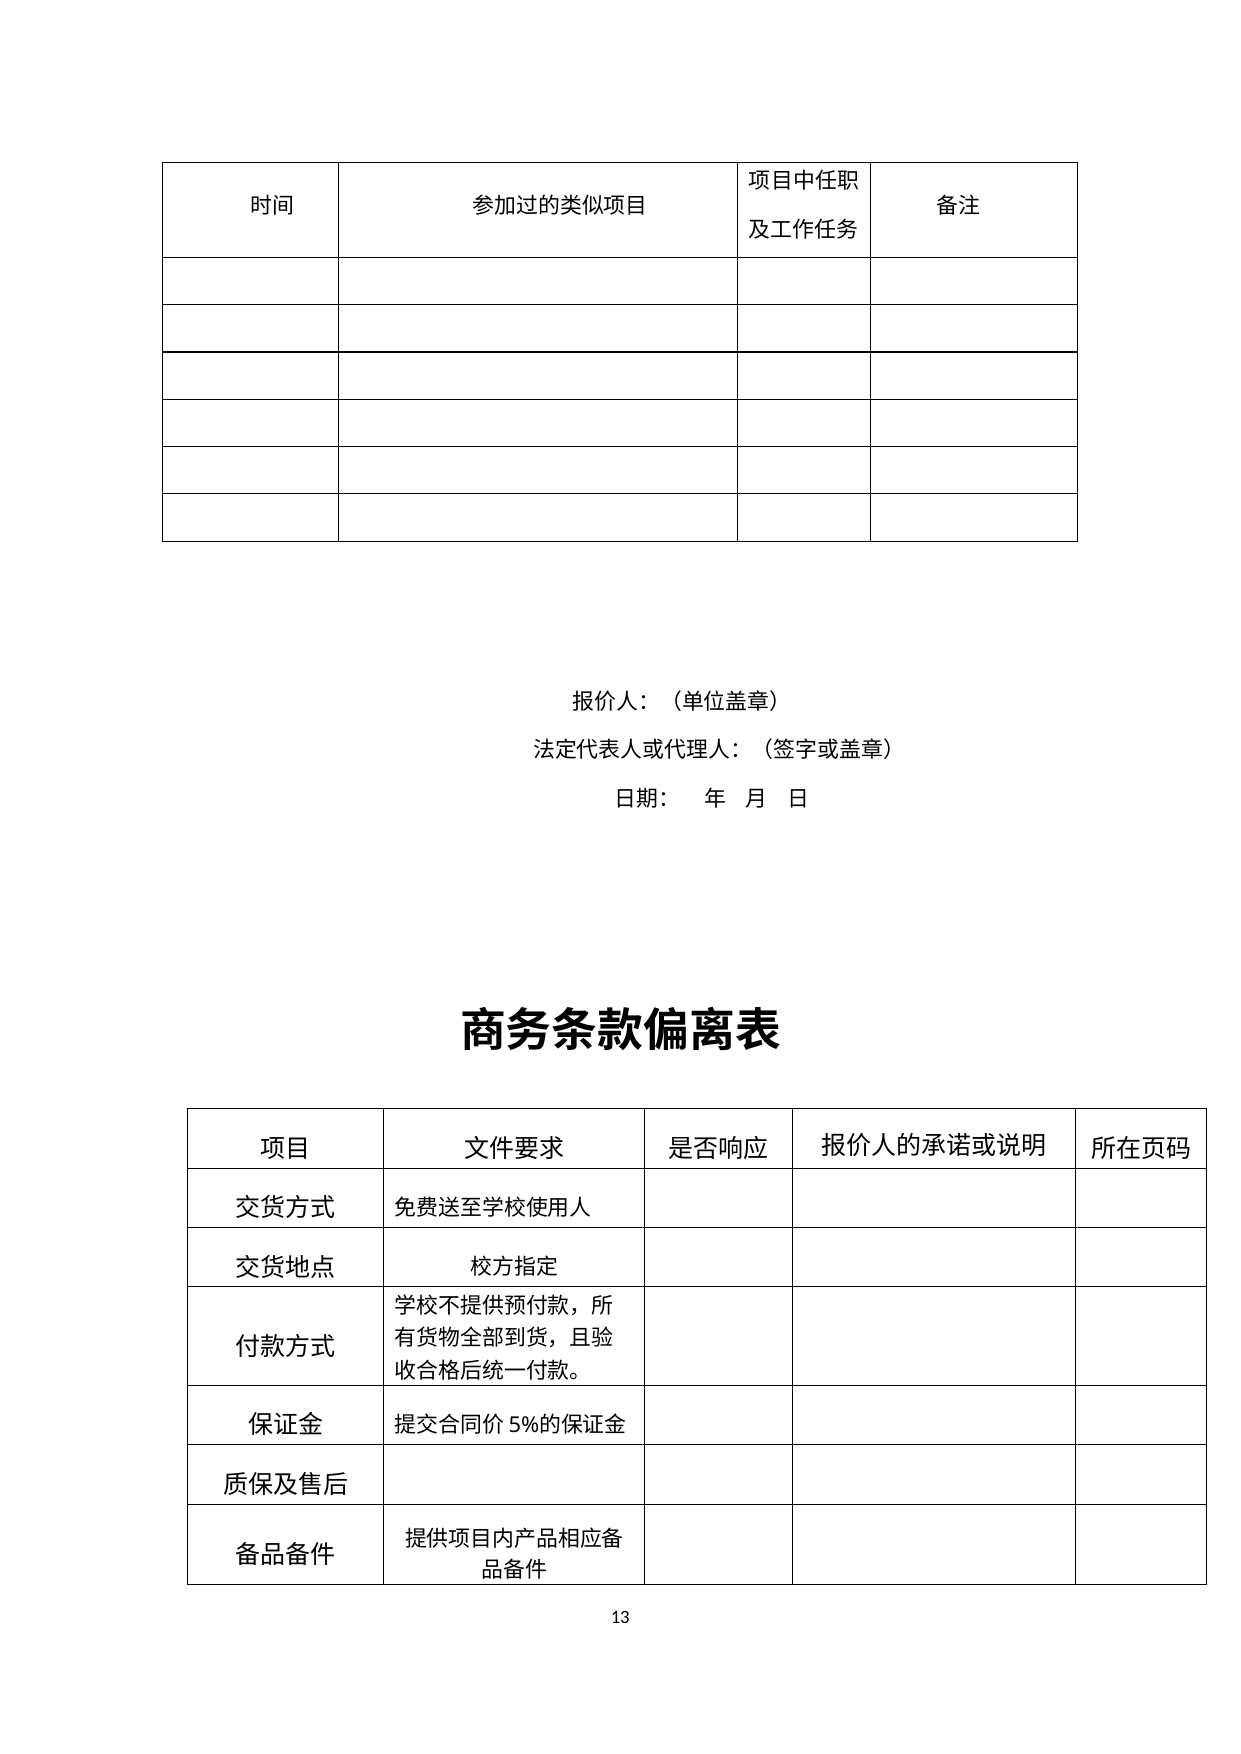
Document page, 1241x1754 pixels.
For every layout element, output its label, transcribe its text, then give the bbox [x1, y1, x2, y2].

table_cell [645, 1505, 792, 1584]
table_cell [871, 258, 1077, 304]
table_cell 校方指定 [384, 1228, 644, 1286]
table_cell [384, 1445, 644, 1503]
table_cell [1076, 1505, 1206, 1584]
table_cell 提交合同价5%的保证金 [384, 1386, 644, 1444]
text 法定代表人或代理人：（签字或盖章） [187, 732, 1053, 764]
table_cell [1076, 1287, 1206, 1385]
table_cell [738, 258, 870, 304]
table_cell [738, 400, 870, 446]
table_cell 备品备件 [188, 1505, 383, 1584]
table_cell [339, 494, 737, 541]
table_cell [163, 494, 338, 541]
table_cell [793, 1287, 1075, 1385]
table_cell 学校不提供预付款，所有货物全部到货，且验收合格后统一付款。 [384, 1287, 644, 1385]
table_cell [871, 305, 1077, 351]
table_cell [738, 353, 870, 399]
table_cell 交货方式 [188, 1169, 383, 1227]
table_cell [339, 258, 737, 304]
table_cell [163, 400, 338, 446]
table_cell [793, 1386, 1075, 1444]
table_cell [1076, 1169, 1206, 1227]
table_cell [645, 1228, 792, 1286]
table_cell [738, 305, 870, 351]
table_cell [163, 353, 338, 399]
text 日期： 年 月 日 [187, 780, 1053, 813]
table_cell [1076, 1228, 1206, 1286]
table_header 项目 [188, 1109, 383, 1167]
table_cell [1076, 1386, 1206, 1444]
table_cell [163, 305, 338, 351]
table_cell [339, 447, 737, 493]
table_cell 保证金 [188, 1386, 383, 1444]
table_cell [1076, 1445, 1206, 1503]
table_header 报价人的承诺或说明 [793, 1109, 1075, 1167]
table_cell [871, 447, 1077, 493]
table_cell [645, 1287, 792, 1385]
table_cell [163, 447, 338, 493]
table_cell [339, 400, 737, 446]
table_cell [645, 1386, 792, 1444]
text 报价人：（单位盖章） [187, 684, 1053, 716]
table_cell 付款方式 [188, 1287, 383, 1385]
table_cell [738, 447, 870, 493]
table_cell 项目中任职及工作任务 [738, 163, 870, 257]
table_cell [793, 1445, 1075, 1503]
table_cell [339, 305, 737, 351]
table_cell 提供项目内产品相应备品备件 [384, 1505, 644, 1584]
table_cell 交货地点 [188, 1228, 383, 1286]
table_cell [645, 1445, 792, 1503]
table_cell 时间 [163, 163, 338, 257]
table_cell 备注 [871, 163, 1077, 257]
table_cell [793, 1228, 1075, 1286]
table_cell [738, 494, 870, 541]
table_cell [339, 353, 737, 399]
table_header 所在页码 [1076, 1109, 1206, 1167]
table_cell [163, 258, 338, 304]
table_cell [871, 353, 1077, 399]
table_header 是否响应 [645, 1109, 792, 1167]
text 商务条款偏离表 [187, 977, 1053, 1075]
table_cell [793, 1169, 1075, 1227]
table_cell [871, 400, 1077, 446]
table_cell 参加过的类似项目 [339, 163, 737, 257]
table_cell [871, 494, 1077, 541]
table_cell [645, 1169, 792, 1227]
table_header 文件要求 [384, 1109, 644, 1167]
table_cell 质保及售后 [188, 1445, 383, 1503]
table_cell [793, 1505, 1075, 1584]
table_cell 免费送至学校使用人 [384, 1169, 644, 1227]
